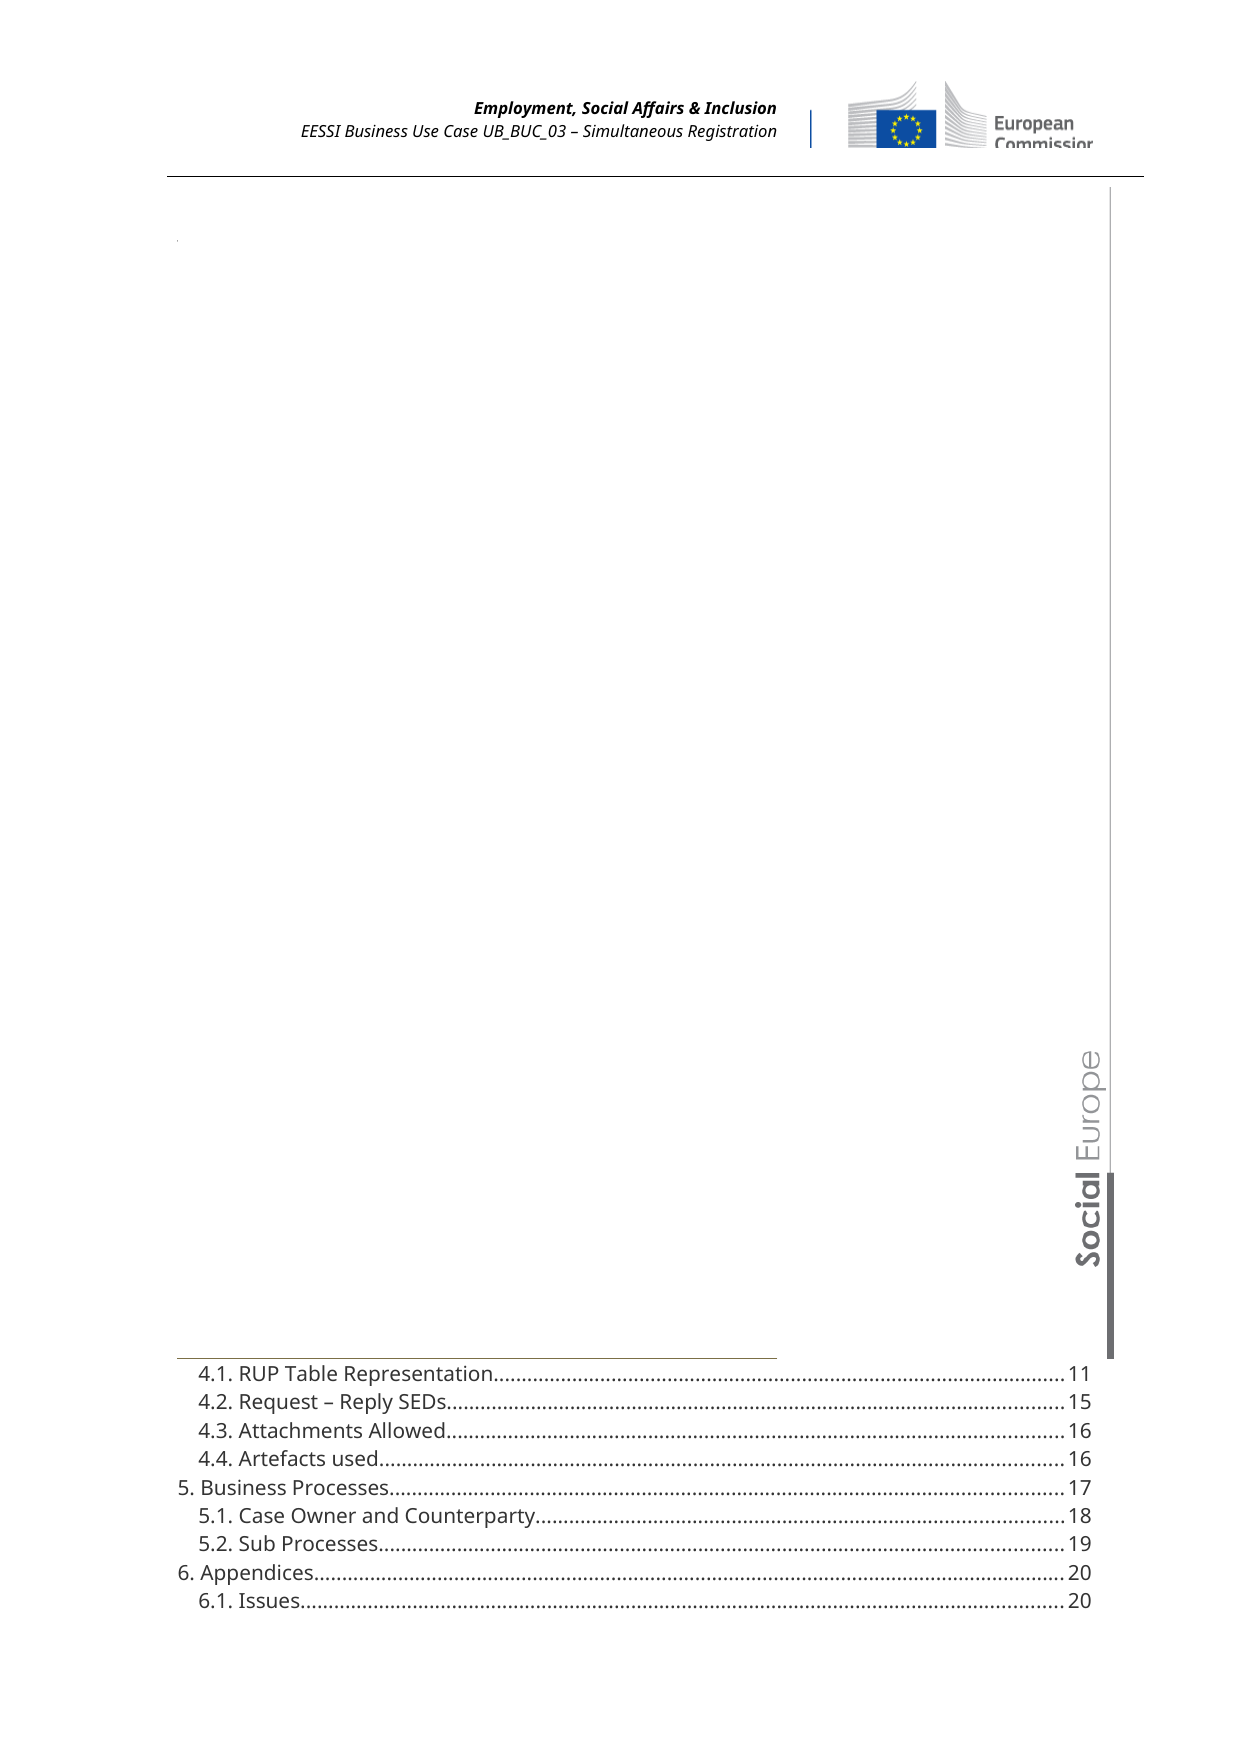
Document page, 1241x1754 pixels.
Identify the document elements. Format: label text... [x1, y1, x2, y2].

text 5.1. Case Owner and Counterparty 18 [198, 1501, 1092, 1529]
text 6. Appendices 20 [177, 1558, 1092, 1586]
text 6.1. Issues 20 [198, 1586, 1092, 1615]
picture [177, 187, 1114, 1359]
picture [808, 81, 1093, 147]
text 4.4. Artefacts used 16 [198, 1444, 1092, 1473]
text 5.2. Sub Processes 19 [198, 1529, 1092, 1558]
text 4.3. Attachments Allowed 16 [198, 1416, 1092, 1444]
text 4.1. RUP Table Representation 11 [198, 1359, 1092, 1387]
text 4.2. Request – Reply SEDs 15 [198, 1387, 1092, 1416]
text 5. Business Processes 17 [177, 1473, 1092, 1501]
